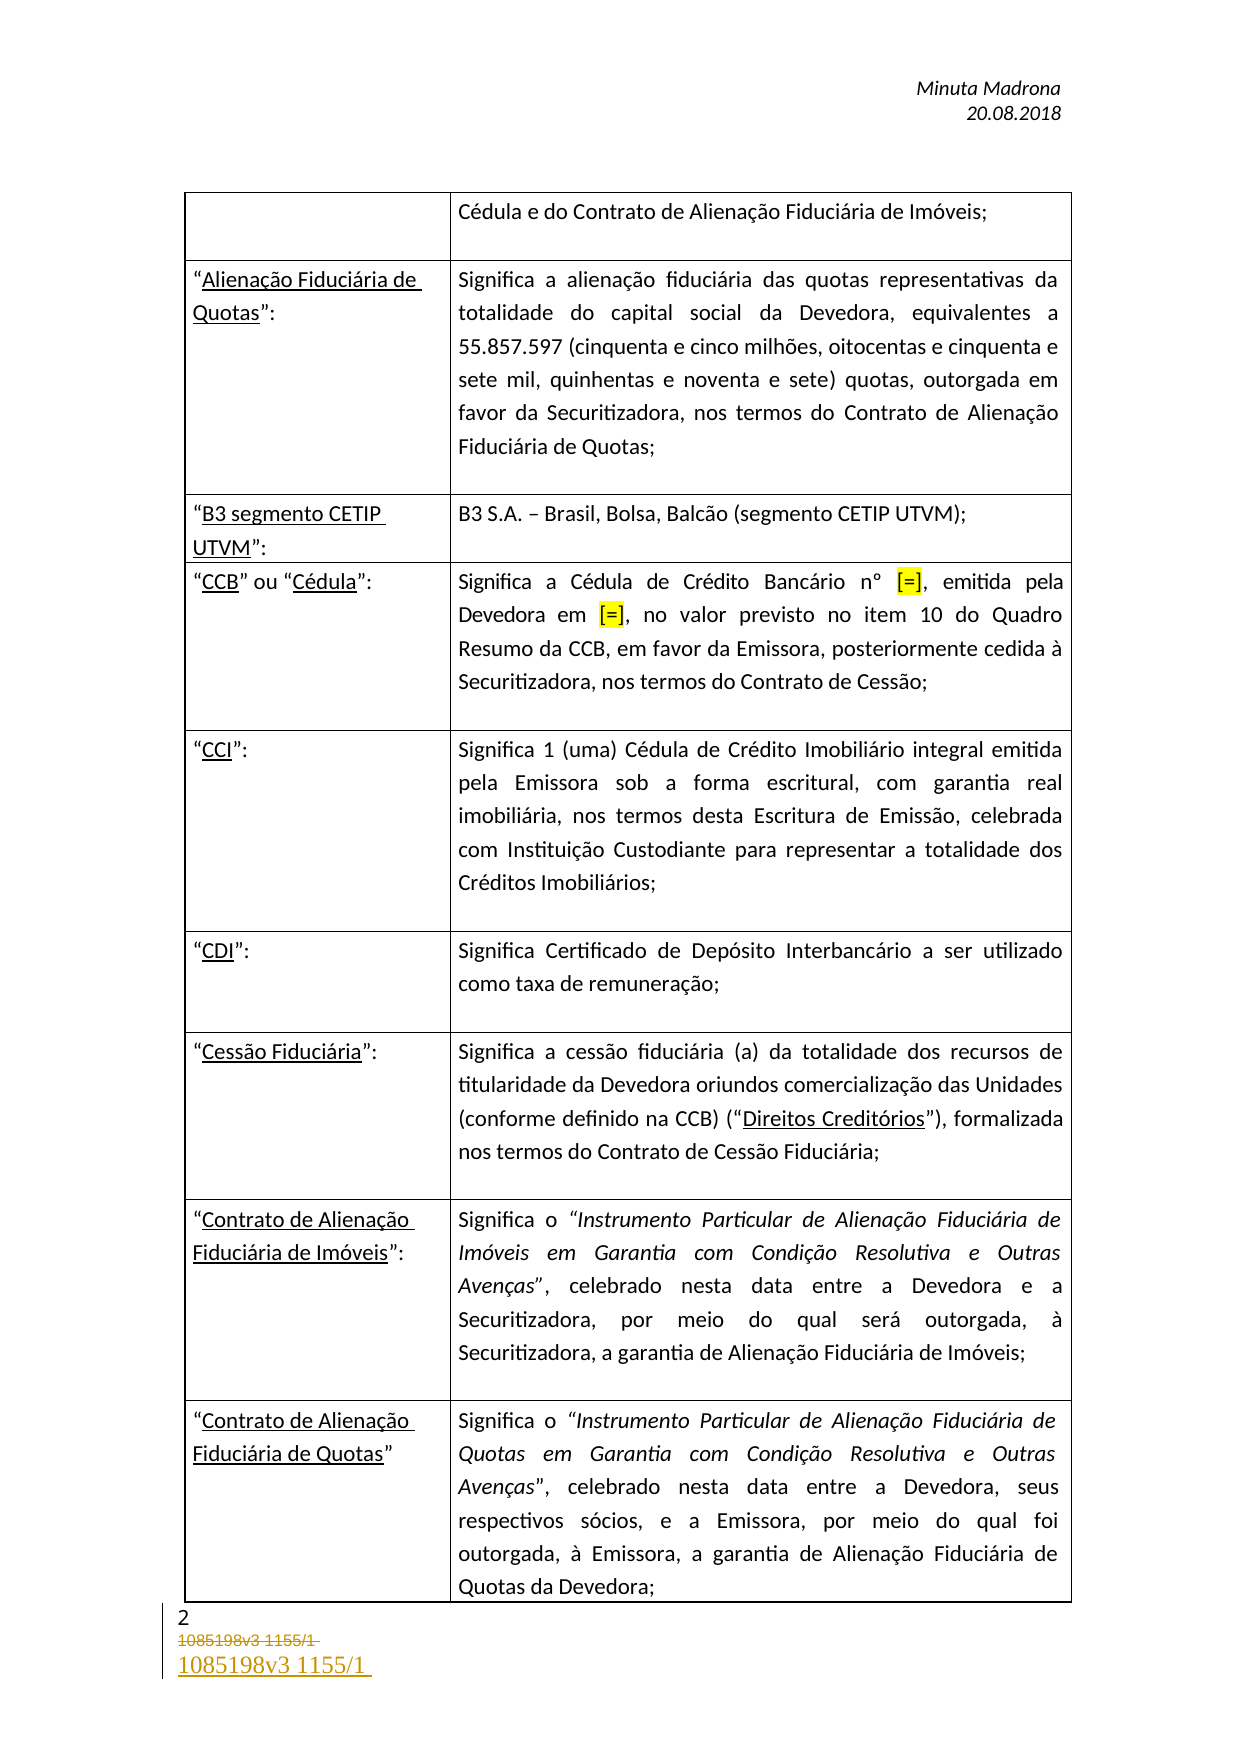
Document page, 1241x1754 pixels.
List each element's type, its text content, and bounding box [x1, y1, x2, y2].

table_cell Significa o “Instrumento Particular de Alienação Fiduciária de Imóveis em Garantia com Condição Resolutiva e Outras Avenças”, celebrado nesta data entre a Devedora e a Securitizadora, por meio do qual será outorgada, à Securitizadora, a garantia de Alienação Fiduciária de Imóveis; [451, 1200, 1071, 1400]
table_cell Significa 1 (uma) Cédula de Crédito Imobiliário integral emitida pela Emissora sob a forma escritural, com garantia real imobiliária, nos termos desta Escritura de Emissão, celebrada com Instituição Custodiante para representar a totalidade dos Créditos Imobiliários; [451, 731, 1071, 931]
table_cell “CDI”: [186, 932, 450, 1032]
table_cell Significa Certificado de Depósito Interbancário a ser utilizado como taxa de remuneração; [451, 932, 1071, 1032]
table_cell Significa a alienação fiduciária das quotas representativas da totalidade do capital social da Devedora, equivalentes a 55.857.597 (cinquenta e cinco milhões, oitocentas e cinquenta e sete mil, quinhentas e noventa e sete) quotas, outorgada em favor da Securitizadora, nos termos do Contrato de Alienação Fiduciária de Quotas; [451, 261, 1071, 494]
table_cell “Alienação Fiduciária de Quotas”: [186, 261, 450, 494]
table_cell “B3 segmento CETIP UTVM”: [186, 495, 450, 562]
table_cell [451, 1401, 1071, 1601]
table_cell Significa a Cédula de Crédito Bancário nº [=], emitida pela Devedora em [=], no valor previsto no item 10 do Quadro Resumo da CCB, em favor da Emissora, posteriormente cedida à Securitizadora, nos termos do Contrato de Cessão; [451, 563, 1071, 729]
table_cell “Contrato de Alienação Fiduciária de Imóveis”: [186, 1200, 450, 1400]
table_cell “CCI”: [186, 731, 450, 931]
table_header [186, 193, 450, 260]
table_cell B3 S.A. – Brasil, Bolsa, Balcão (segmento CETIP UTVM); [451, 495, 1071, 562]
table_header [451, 193, 1071, 260]
table_cell “Cessão Fiduciária”: [186, 1033, 450, 1199]
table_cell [186, 1401, 450, 1601]
table_cell “CCB” ou “Cédula”: [186, 563, 450, 729]
table_cell Significa a cessão fiduciária (a) da totalidade dos recursos de titularidade da Devedora oriundos comercialização das Unidades (conforme definido na CCB) (“Direitos Creditórios”), formalizada nos termos do Contrato de Cessão Fiduciária; [451, 1033, 1071, 1199]
